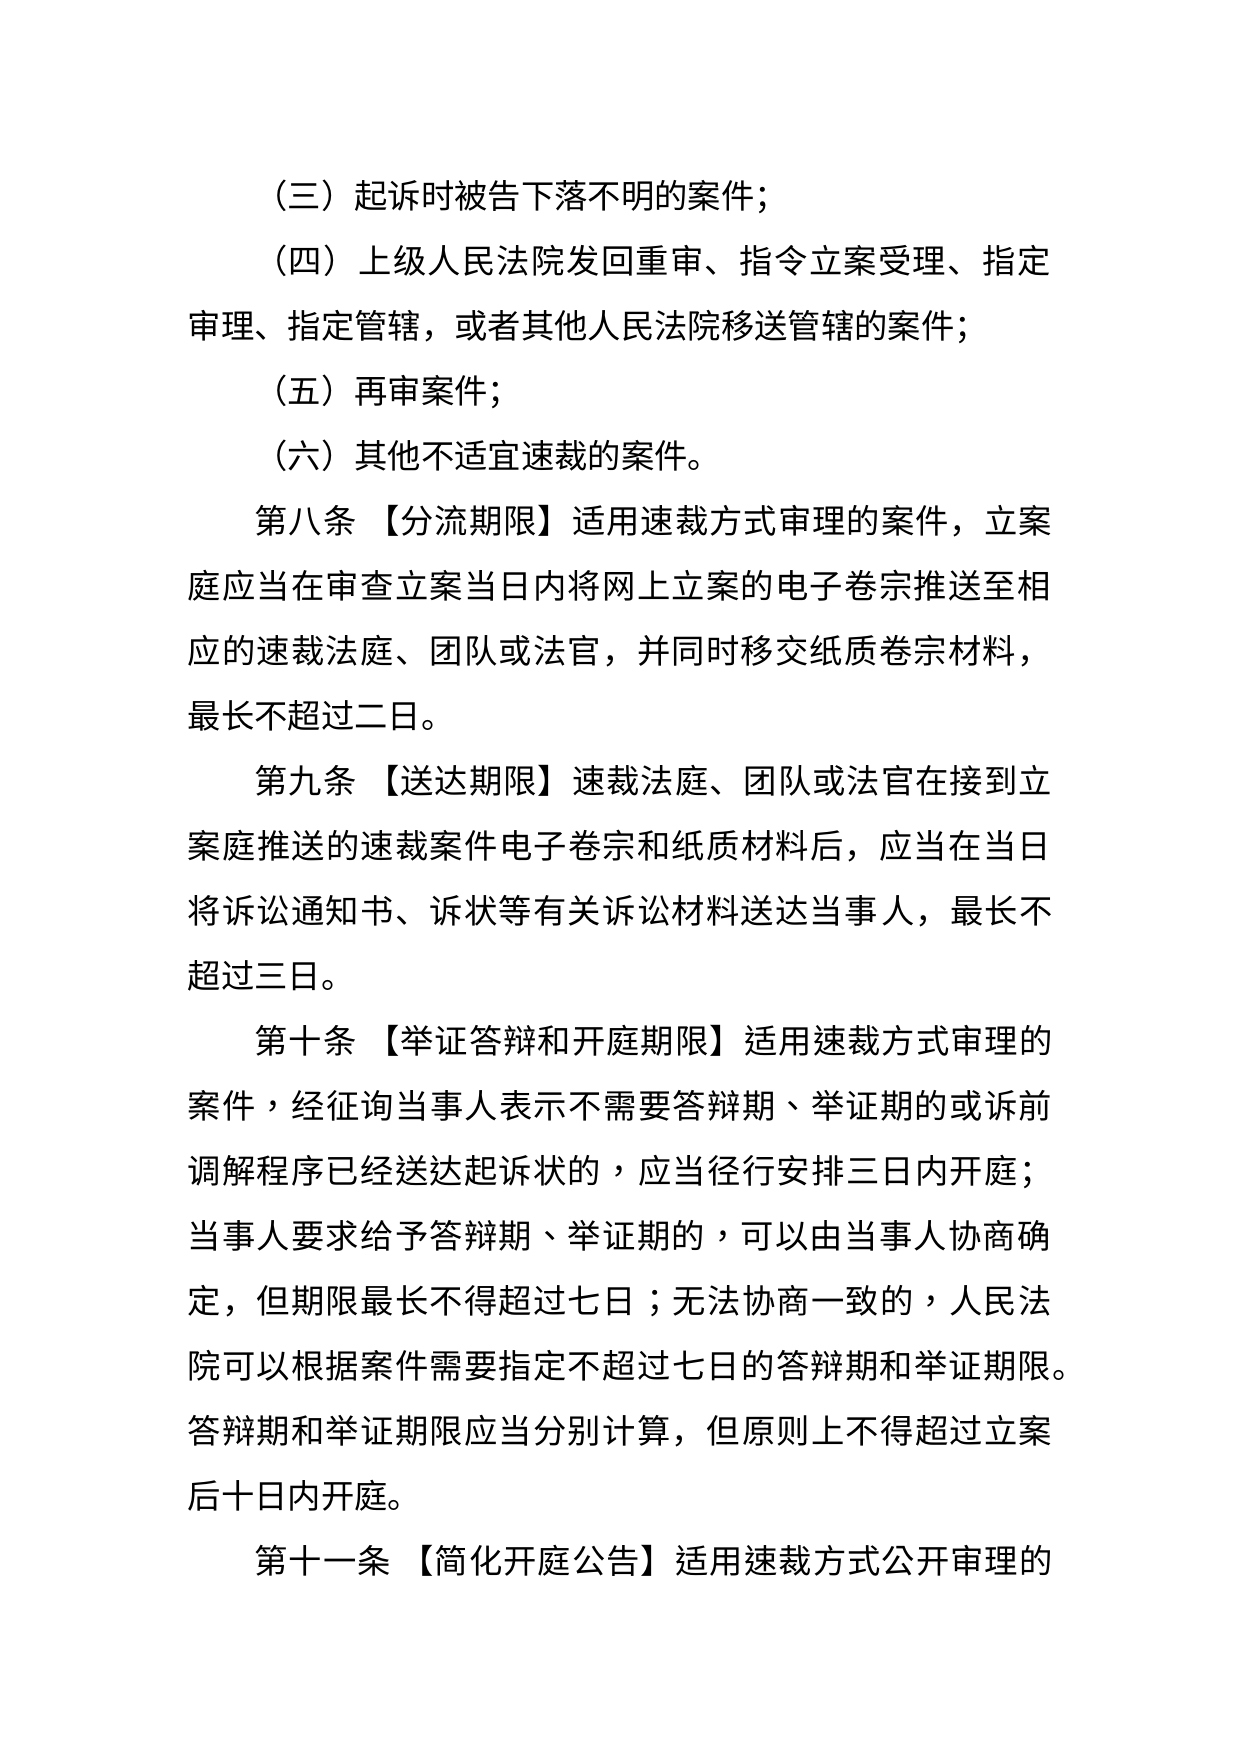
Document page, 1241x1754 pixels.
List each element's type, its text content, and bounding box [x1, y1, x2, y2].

text 第十条 【举证答辩和开庭期限】适用速裁方式审理的案件，经征询当事人表示不需要答辩期、举证期的或诉前调解程序已经送达起诉状的，应当径行安排三日内开庭；当事人要求给予答辩期、举证期的，可以由当事人协商确定，但期限最长不得超过七日；无法协商一致的，人民法院可以根据案件需要指定不超过七日的答辩期和举证期限。答辩期和举证期限应当分别计算，但原则上不得超过立案后十日内开庭。 [187, 1007, 1053, 1527]
text （三）起诉时被告下落不明的案件； [187, 162, 1053, 227]
text （五）再审案件； [187, 357, 1053, 422]
text 第九条 【送达期限】速裁法庭、团队或法官在接到立案庭推送的速裁案件电子卷宗和纸质材料后，应当在当日将诉讼通知书、诉状等有关诉讼材料送达当事人，最长不超过三日。 [187, 747, 1053, 1007]
text （四）上级人民法院发回重审、指令立案受理、指定审理、指定管辖，或者其他人民法院移送管辖的案件； [187, 227, 1053, 357]
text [187, 1527, 1053, 1592]
text 第八条 【分流期限】适用速裁方式审理的案件，立案庭应当在审查立案当日内将网上立案的电子卷宗推送至相应的速裁法庭、团队或法官，并同时移交纸质卷宗材料，最长不超过二日。 [187, 487, 1053, 747]
text （六）其他不适宜速裁的案件。 [187, 422, 1053, 487]
